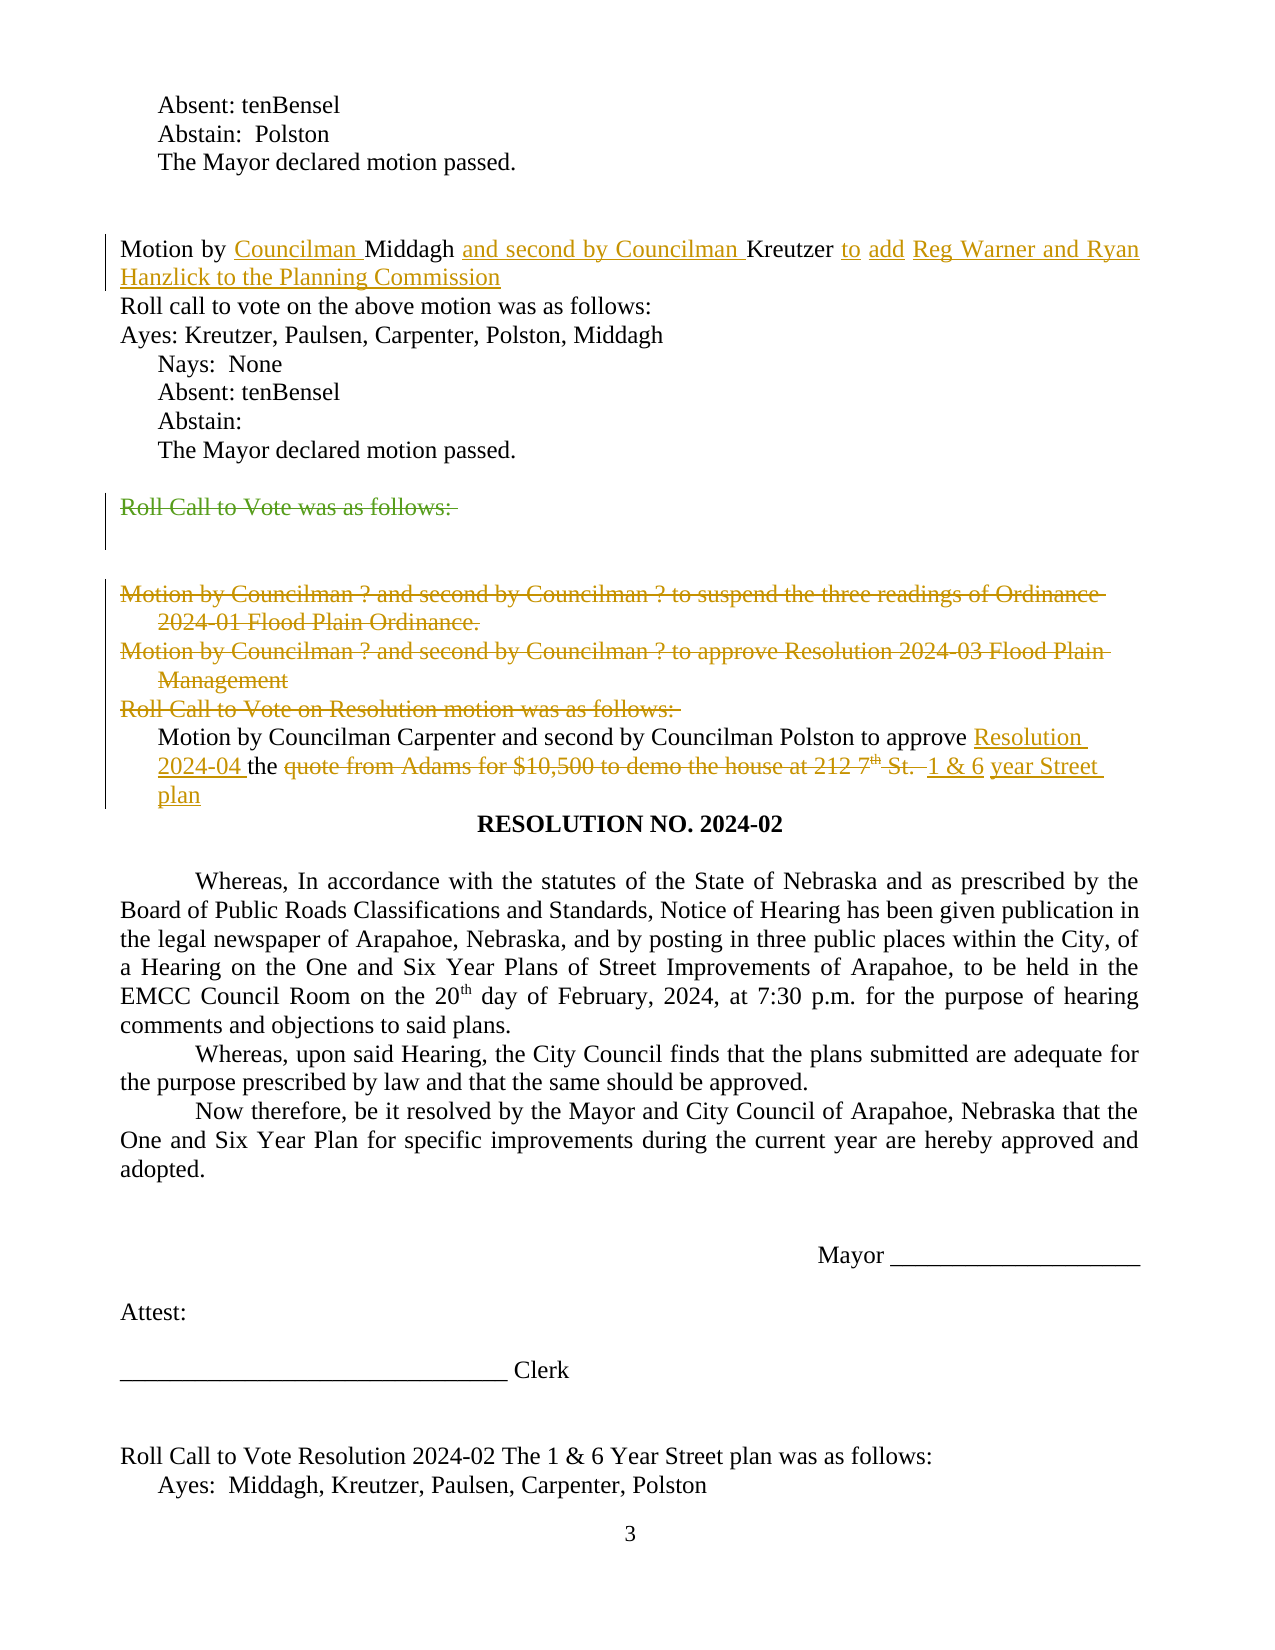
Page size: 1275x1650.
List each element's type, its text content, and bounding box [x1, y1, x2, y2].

text Roll Call to Vote Resolution 2024-02 The 1 & 6 Year Street plan was as follows: [120, 1441, 1140, 1470]
text Abstain: Polston [120, 119, 1140, 147]
text Attest: [120, 1297, 1140, 1326]
text Nays: None [120, 349, 1140, 377]
text Now therefore, be it resolved by the Mayor and City Council of Arapahoe, Nebraska that the One and Six Year Plan for specific improvements during the current year are hereby approved and adopted. [120, 1096, 1140, 1182]
text _______________________________ Clerk [120, 1355, 1140, 1384]
text Abstain: [120, 406, 1140, 435]
text Absent: tenBensel [120, 377, 1140, 406]
list Motion by Councilman Carpenter and second by Councilman Polston to approve the [157, 722, 1140, 809]
text Whereas, In accordance with the statutes of the State of Nebraska and as prescribed by the Board of Public Roads Classifications and Standards, Notice of Hearing has been given publication in the legal newspaper of Arapahoe, Nebraska, and by posting in three public places within the City, of a Hearing on the One and Six Year Plans of Street Improvements of Arapahoe, to be held in the EMCC Council Room on the 20th day of February, 2024, at 7:30 p.m. for the purpose of hearing comments and objections to said plans. [120, 866, 1140, 1039]
text Absent: tenBensel [120, 90, 1140, 119]
text Ayes: Middagh, Kreutzer, Paulsen, Carpenter, Polston [120, 1470, 1140, 1499]
text The Mayor declared motion passed. [120, 435, 1140, 464]
text RESOLUTION NO. 2024-02 [120, 809, 1140, 837]
text Motion by Middagh Kreutzer [120, 234, 1140, 291]
text The Mayor declared motion passed. [120, 147, 1140, 176]
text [120, 291, 1140, 320]
text Mayor ____________________ [120, 1240, 1140, 1269]
text Ayes: Kreutzer, Paulsen, Carpenter, Polston, Middagh [120, 320, 1140, 349]
text Whereas, upon said Hearing, the City Council finds that the plans submitted are adequate for the purpose prescribed by law and that the same should be approved. [120, 1039, 1140, 1096]
